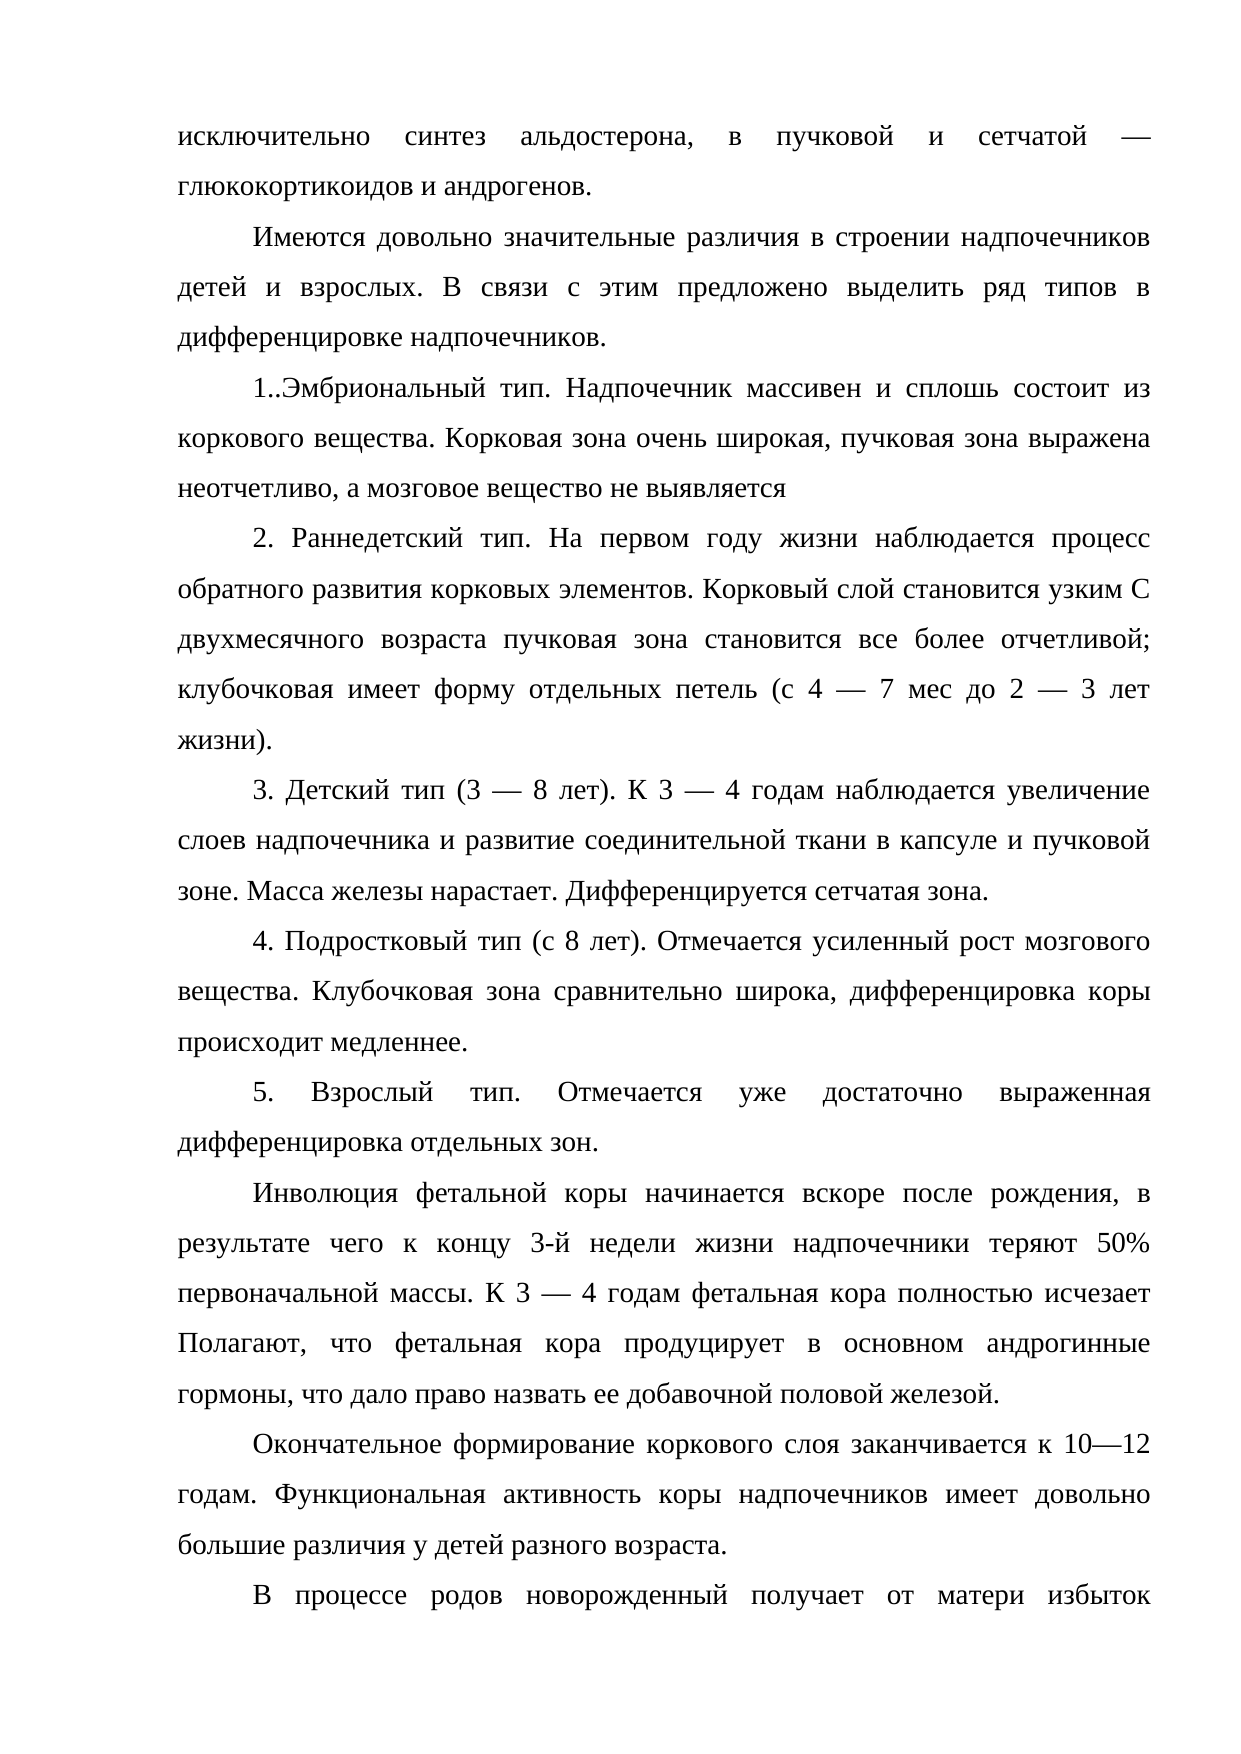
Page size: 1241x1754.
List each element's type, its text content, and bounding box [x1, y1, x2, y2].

text 5. Взрослый тип. Отмечается уже достаточно выраженная дифференцировка отдельных зон. [177, 1074, 1152, 1158]
text 2. Раннедетский тип. На первом году жизни наблюдается процесс обратного развития корковых элементов. Корковый слой становится узким С двухмесячного возраста пучковая зона становится все более отчетливой; клубочковая имеет форму отдельных петель (с 4 — 7 мес до 2 — 3 лет жизни). [177, 521, 1152, 755]
text 1..Эмбриональный тип. Надпочечник массивен и сплошь состоит из коркового вещества. Корковая зона очень широкая, пучковая зона выражена неотчетливо, а мозговое вещество не выявляется [177, 370, 1152, 504]
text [177, 1577, 1152, 1611]
text 3. Детский тип (3 — 8 лет). К 3 — 4 годам наблюдается увеличение слоев надпочечника и развитие соединительной ткани в капсуле и пучковой зоне. Масса железы нарастает. Дифференцируется сетчатая зона. [177, 772, 1152, 906]
text Инволюция фетальной коры начинается вскоре после рождения, в результате чего к концу 3-й недели жизни надпочечники теряют 50% первоначальной массы. К 3 — 4 годам фетальная кора полностью исчезает Полагают, что фетальная кора продуцирует в основном андрогинные гормоны, что дало право назвать ее добавочной половой железой. [177, 1175, 1152, 1409]
text Окончательное формирование коркового слоя заканчивается к 10—12 годам. Функциональная активность коры надпочечников имеет довольно большие различия у детей разного возраста. [177, 1426, 1152, 1560]
text Имеются довольно значительные различия в строении надпочечников детей и взрослых. В связи с этим предложено выделить ряд типов в дифференцировке надпочечников. [177, 219, 1152, 353]
text 4. Подростковый тип (с 8 лет). Отмечается усиленный рост мозгового вещества. Клубочковая зона сравнительно широка, дифференцировка коры происходит медленнее. [177, 923, 1152, 1057]
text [177, 118, 1152, 202]
